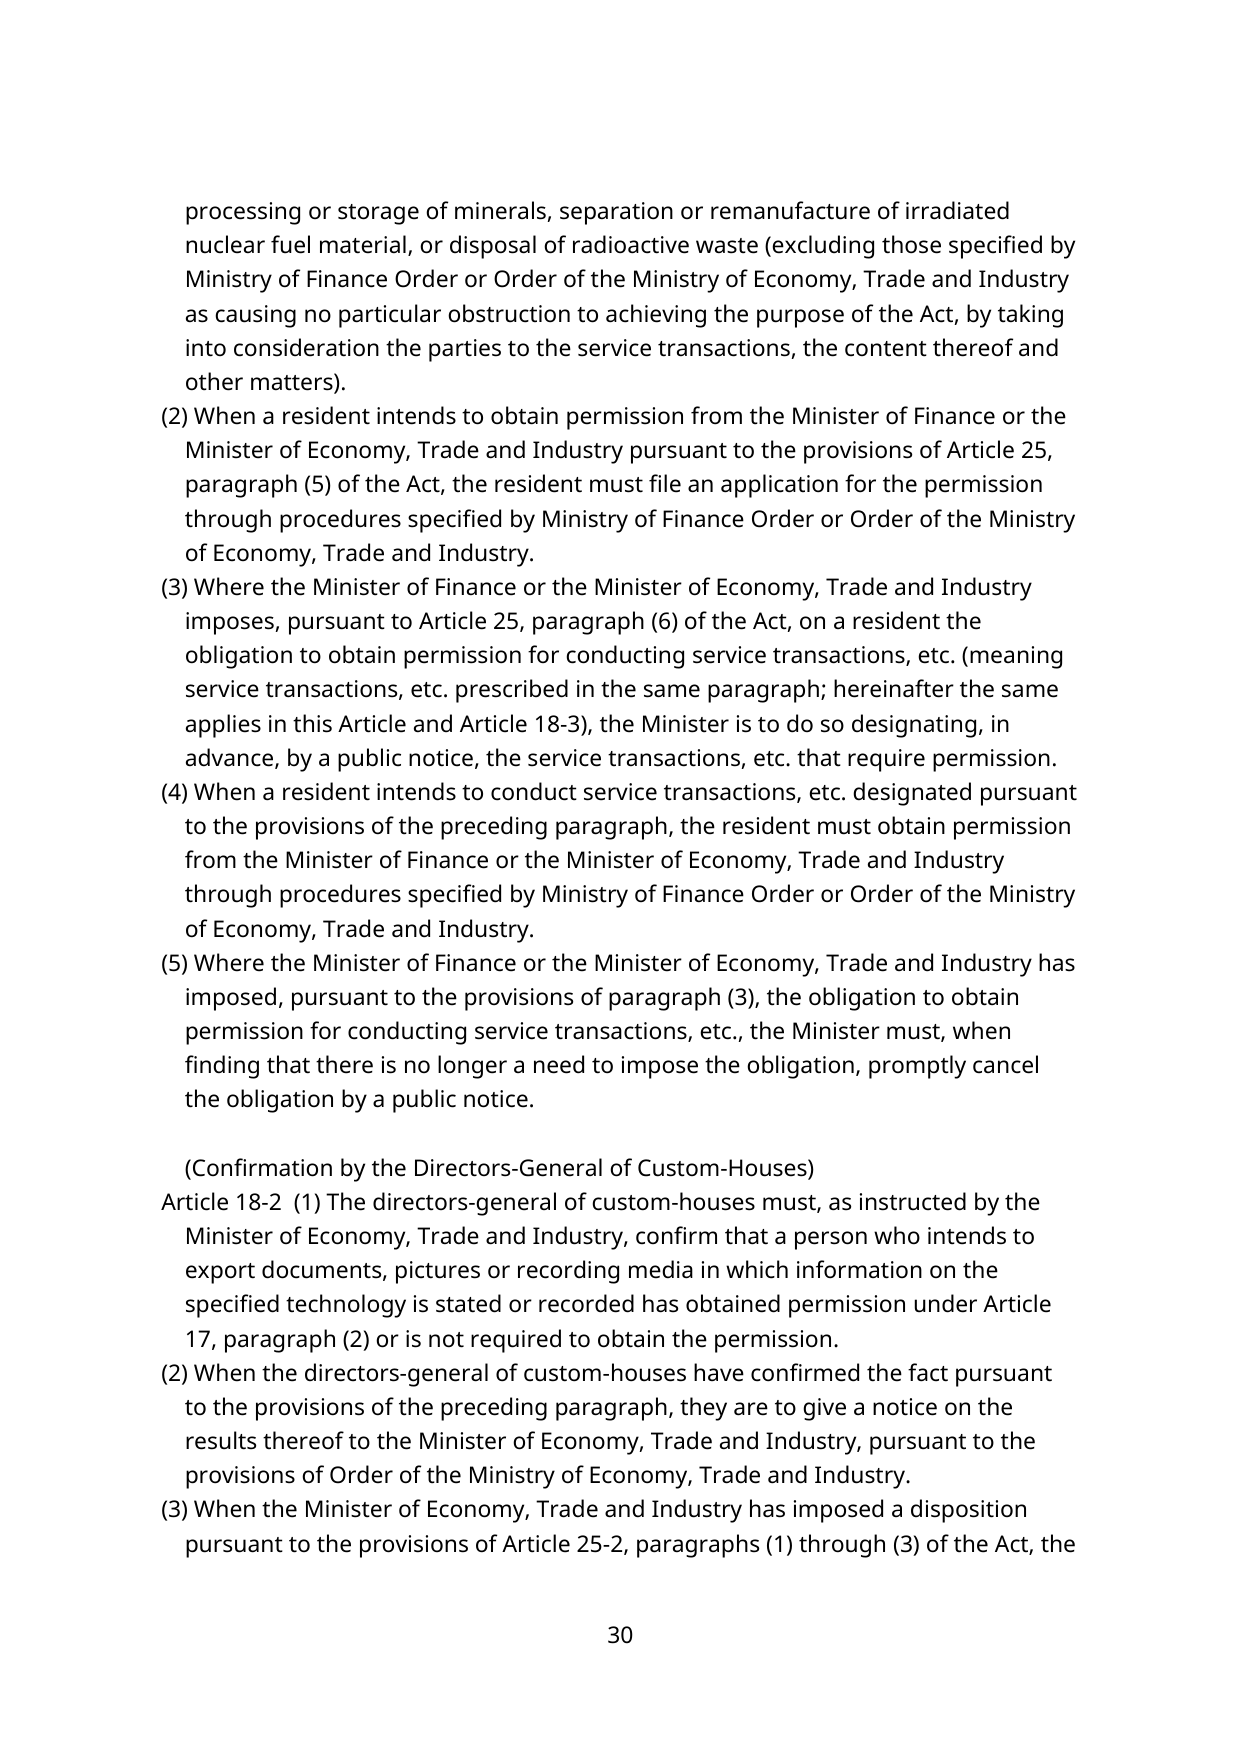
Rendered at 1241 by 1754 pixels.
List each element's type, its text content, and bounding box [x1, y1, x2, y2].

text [161, 194, 1079, 399]
text (3) Where the Minister of Finance or the Minister of Economy, Trade and Industry imposes, pursuant to Article 25, paragraph (6) of the Act, on a resident the obligation to obtain permission for conducting service transactions, etc. (meaning service transactions, etc. prescribed in the same paragraph; hereinafter the same applies in this Article and Article 18-3), the Minister is to do so designating, in advance, by a public notice, the service transactions, etc. that require permission. [161, 569, 1079, 774]
text (4) When a resident intends to conduct service transactions, etc. designated pursuant to the provisions of the preceding paragraph, the resident must obtain permission from the Minister of Finance or the Minister of Economy, Trade and Industry through procedures specified by Ministry of Finance Order or Order of the Ministry of Economy, Trade and Industry. [161, 774, 1079, 945]
text (2) When the directors-general of custom-houses have confirmed the fact pursuant to the provisions of the preceding paragraph, they are to give a notice on the results thereof to the Minister of Economy, Trade and Industry, pursuant to the provisions of Order of the Ministry of Economy, Trade and Industry. [161, 1355, 1079, 1492]
text (Confirmation by the Directors-General of Custom-Houses) [184, 1150, 1079, 1184]
text Article 18-2 (1) The directors-general of custom-houses must, as instructed by the Minister of Economy, Trade and Industry, confirm that a person who intends to export documents, pictures or recording media in which information on the specified technology is stated or recorded has obtained permission under Article 17, paragraph (2) or is not required to obtain the permission. [161, 1184, 1079, 1355]
text (2) When a resident intends to obtain permission from the Minister of Finance or the Minister of Economy, Trade and Industry pursuant to the provisions of Article 25, paragraph (5) of the Act, the resident must file an application for the permission through procedures specified by Ministry of Finance Order or Order of the Ministry of Economy, Trade and Industry. [161, 399, 1079, 569]
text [161, 1492, 1079, 1560]
text (5) Where the Minister of Finance or the Minister of Economy, Trade and Industry has imposed, pursuant to the provisions of paragraph (3), the obligation to obtain permission for conducting service transactions, etc., the Minister must, when finding that there is no longer a need to impose the obligation, promptly cancel the obligation by a public notice. [161, 945, 1079, 1116]
